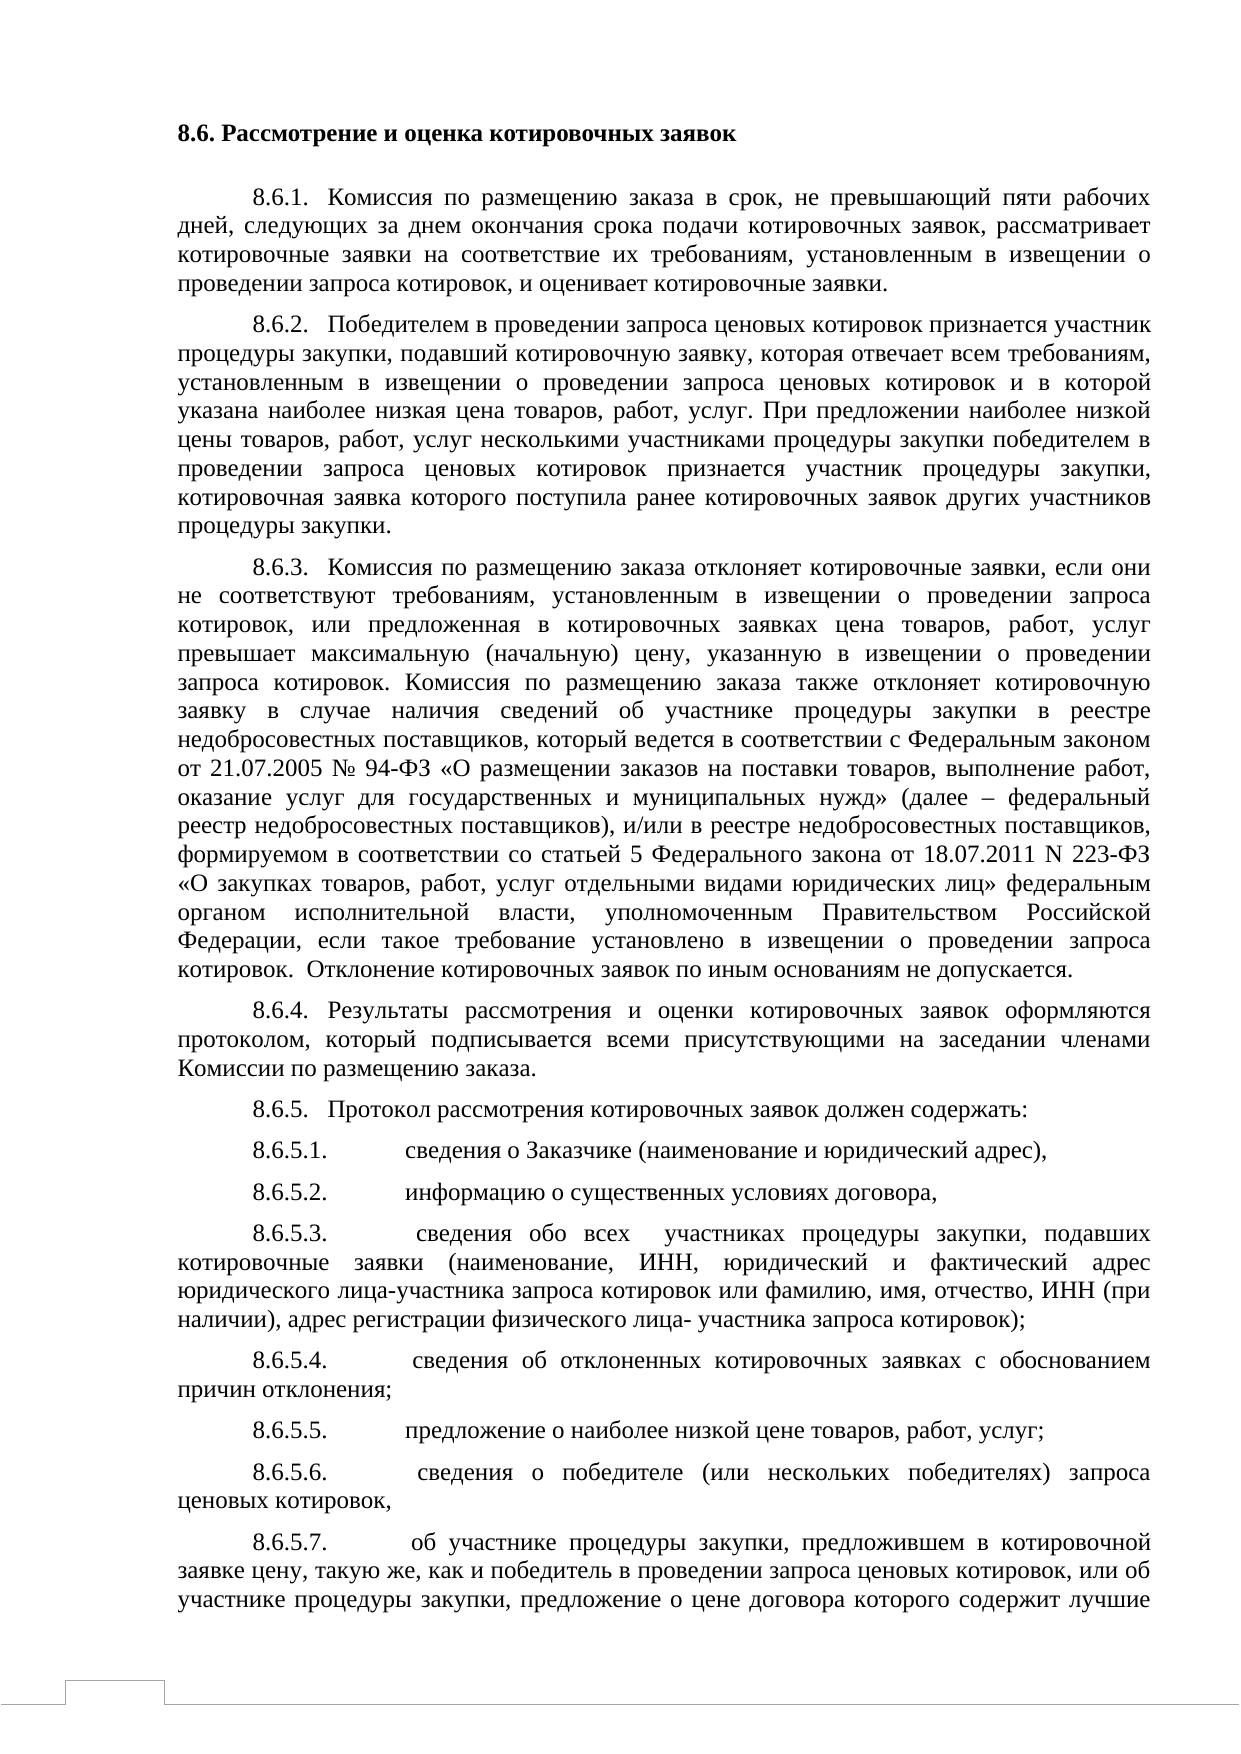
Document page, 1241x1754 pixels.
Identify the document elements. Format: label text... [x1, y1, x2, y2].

list сведения об отклоненных котировочных заявках с обоснованием причин отклонения; [177, 1346, 1152, 1403]
list Протокол рассмотрения котировочных заявок должен содержать: [177, 1094, 1152, 1123]
list информацию о существенных условиях договора, [177, 1177, 1152, 1206]
list сведения обо всех участниках процедуры закупки, подавших котировочные заявки (наименование, ИНН, юридический и фактический адрес юридического лица-участника запроса котировок или фамилию, имя, отчество, ИНН (при наличии), адрес регистрации физического лица- участника запроса котировок); [177, 1218, 1152, 1333]
list Комиссия по размещению заказа отклоняет котировочные заявки, если они не соответствуют требованиям, установленным в извещении о проведении запроса котировок, или предложенная в котировочных заявках цена товаров, работ, услуг превышает максимальную (начальную) цену, указанную в извещении о проведении запроса котировок. Комиссия по размещению заказа также отклоняет котировочную заявку в случае наличия сведений об участнике процедуры закупки в реестре недобросовестных поставщиков, который ведется в соответствии с Федеральным законом от 21.07.2005 № 94-ФЗ «О размещении заказов на поставки товаров, выполнение работ, оказание услуг для государственных и муниципальных нужд» (далее – федеральный реестр недобросовестных поставщиков), и/или в реестре недобросовестных поставщиков, формируемом в соответствии со статьей 5 Федерального закона от 18.07.2011 N 223-ФЗ «О закупках товаров, работ, услуг отдельными видами юридических лиц» федеральным органом исполнительной власти, уполномоченным Правительством Российской Федерации, если такое требование установлено в извещении о проведении запроса котировок. Отклонение котировочных заявок по иным основаниям не допускается. [177, 552, 1152, 983]
list Победителем в проведении запроса ценовых котировок признается участник процедуры закупки, подавший котировочную заявку, которая отвечает всем требованиям, установленным в извещении о проведении запроса ценовых котировок и в которой указана наиболее низкая цена товаров, работ, услуг. При предложении наиболее низкой цены товаров, работ, услуг несколькими участниками процедуры закупки победителем в проведении запроса ценовых котировок признается участник процедуры закупки, котировочная заявка которого поступила ранее котировочных заявок других участников процедуры закупки. [177, 309, 1152, 539]
list сведения о Заказчике (наименование и юридический адрес), [177, 1136, 1152, 1164]
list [177, 1527, 1152, 1613]
list Результаты рассмотрения и оценки котировочных заявок оформляются протоколом, который подписывается всеми присутствующими на заседании членами Комиссии по размещению заказа. [177, 996, 1152, 1082]
list сведения о победителе (или нескольких победителях) запроса ценовых котировок, [177, 1457, 1152, 1514]
list Комиссия по размещению заказа в срок, не превышающий пяти рабочих дней, следующих за днем окончания срока подачи котировочных заявок, рассматривает котировочные заявки на соответствие их требованиям, установленным в извещении о проведении запроса котировок, и оценивает котировочные заявки. [177, 182, 1152, 297]
list предложение о наиболее низкой цене товаров, работ, услуг; [177, 1416, 1152, 1444]
subtitle 8.6. Рассмотрение и оценка котировочных заявок [177, 118, 1152, 147]
